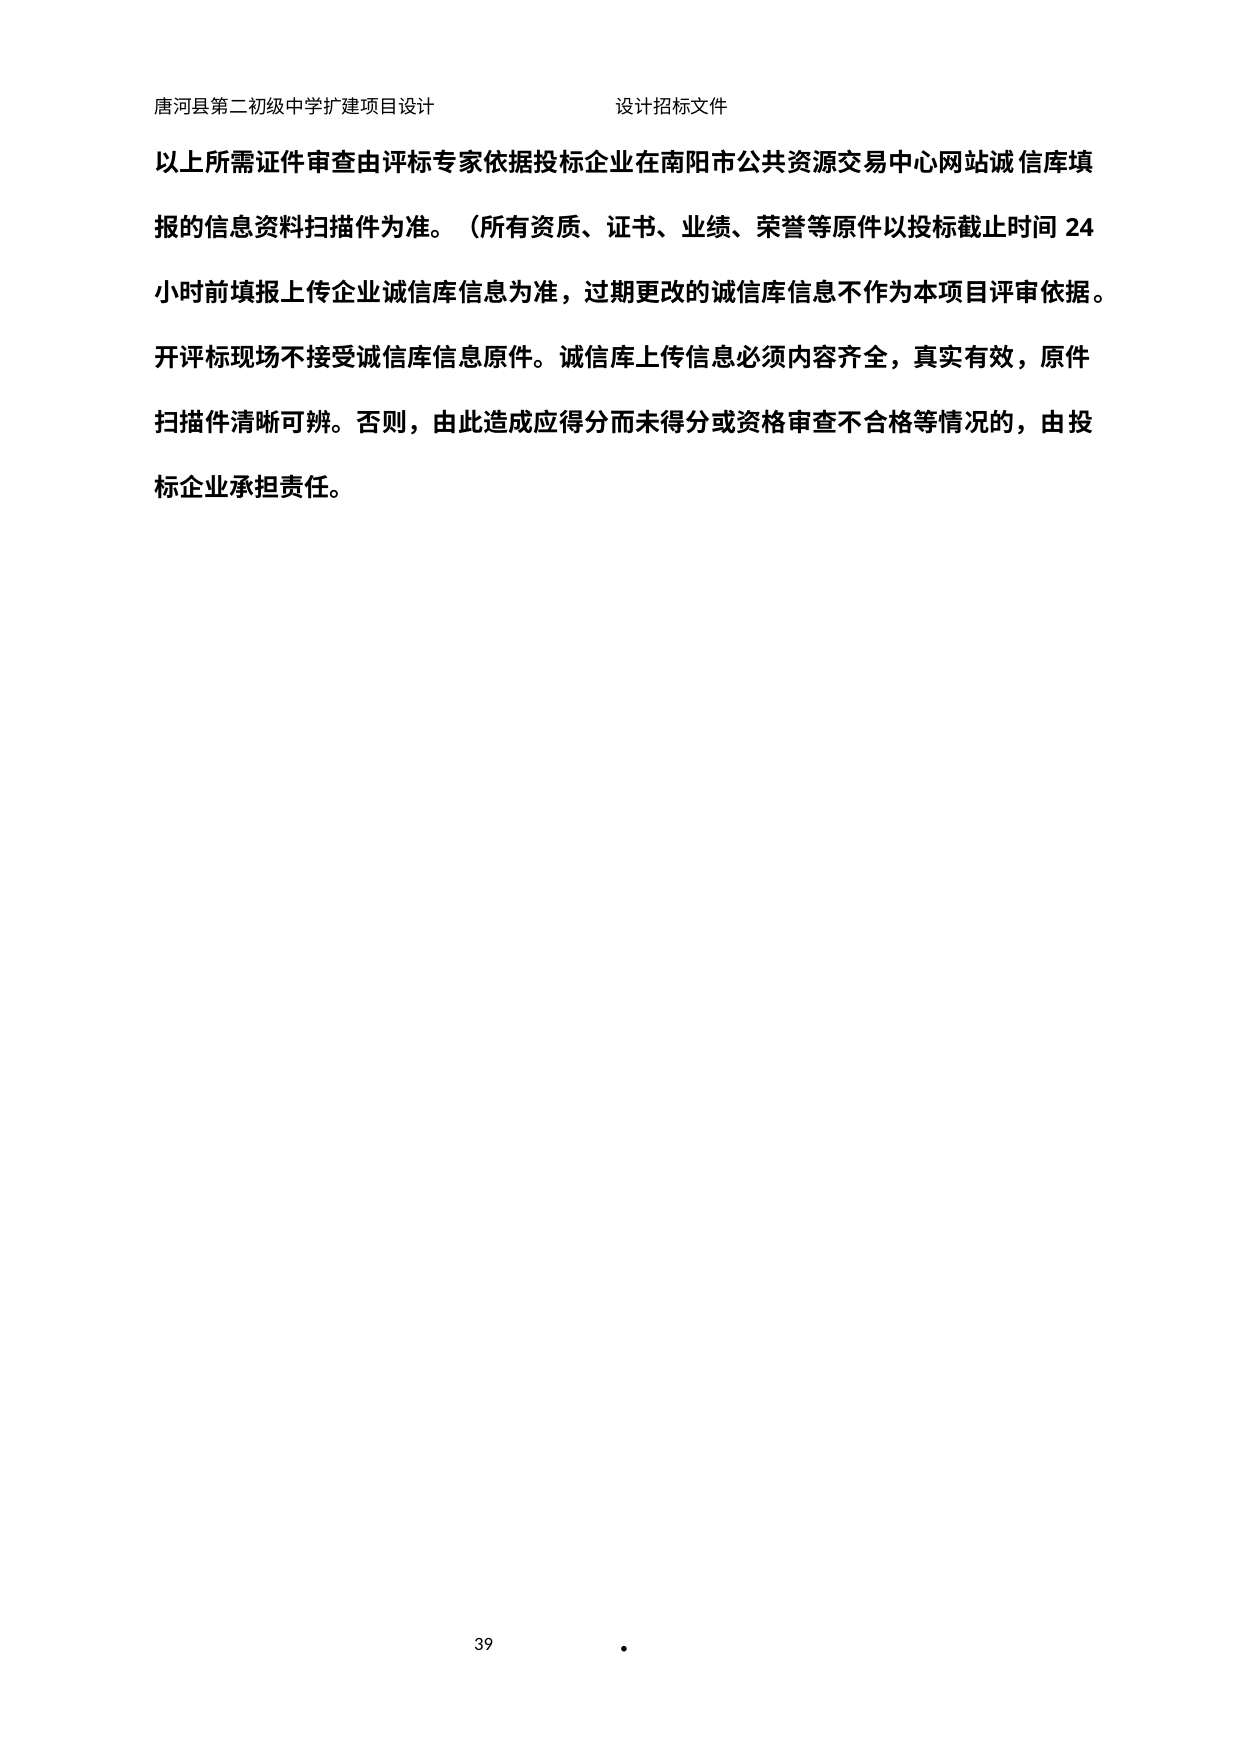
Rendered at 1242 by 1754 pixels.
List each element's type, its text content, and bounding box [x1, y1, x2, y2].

text 以上所需证件审查由评标专家依据投标企业在南阳市公共资源交易中心网站诚 信库填报的信息资料扫描件为准。（所有资质、证书、业绩、荣誉等原件以投标截止时间24小时前填报上传企业诚信库信息为准，过期更改的诚信库信息不作为本项目评审依据。开评标现场不接受诚信库信息原件。诚信库上传信息必须内容齐全，真实有效，原件扫描件清晰可辨。否则，由此造成应得分而未得分或资格审查不合格等情况的，由 投标企业承担责任。 [154, 128, 1094, 518]
